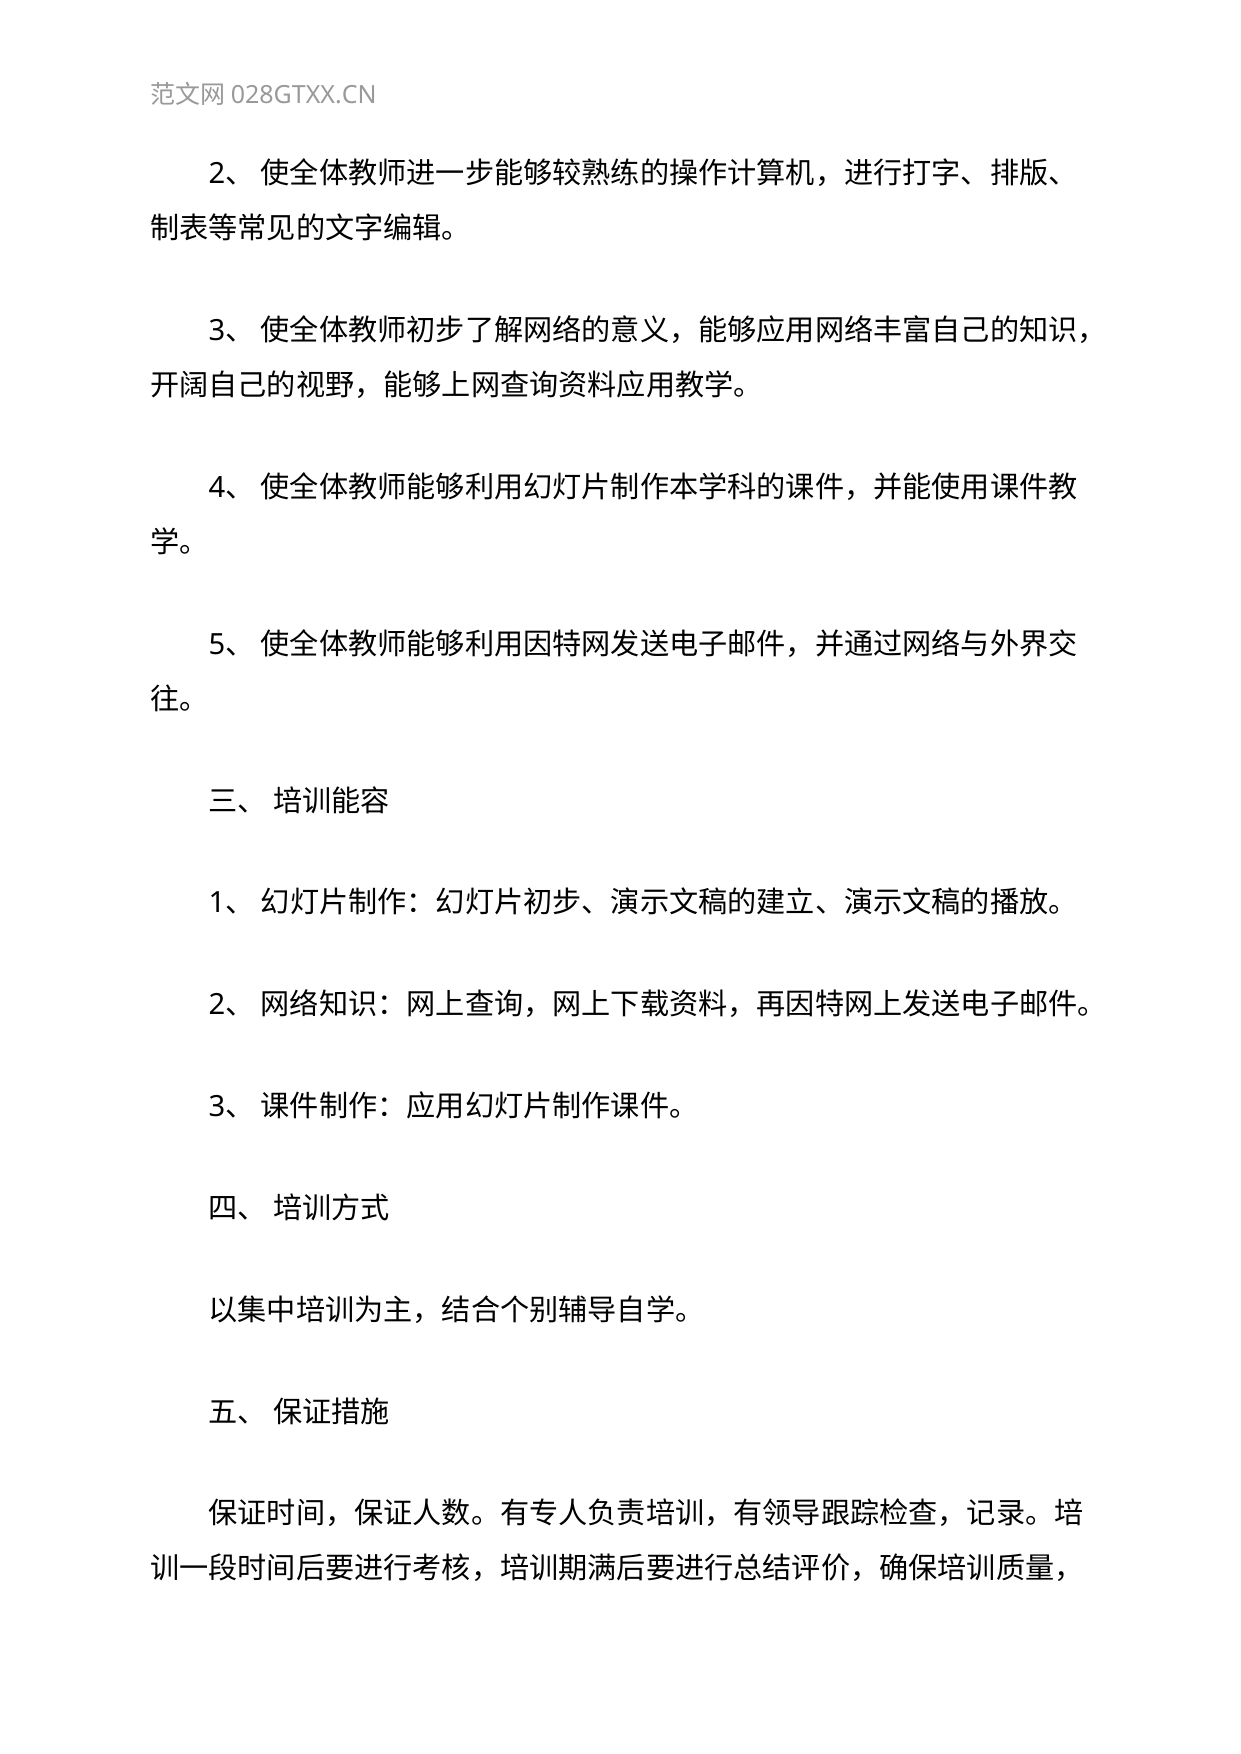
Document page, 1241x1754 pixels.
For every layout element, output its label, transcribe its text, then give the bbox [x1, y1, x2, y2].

text 3、 使全体教师初步了解网络的意义，能够应用网络丰富自己的知识，开阔自己的视野，能够上网查询资料应用教学。 [150, 307, 1090, 404]
text 2、 网络知识：网上查询，网上下载资料，再因特网上发送电子邮件。 [150, 981, 1090, 1023]
text 5、 使全体教师能够利用因特网发送电子邮件，并通过网络与外界交往。 [150, 620, 1090, 718]
text 2、 使全体教师进一步能够较熟练的操作计算机，进行打字、排版、制表等常见的文字编辑。 [150, 150, 1090, 247]
text 以集中培训为主，结合个别辅导自学。 [150, 1287, 1090, 1329]
text 四、 培训方式 [150, 1185, 1090, 1227]
text 三、 培训能容 [150, 777, 1090, 819]
text 1、 幻灯片制作：幻灯片初步、演示文稿的建立、演示文稿的播放。 [150, 879, 1090, 921]
text 4、 使全体教师能够利用幻灯片制作本学科的课件，并能使用课件教学。 [150, 463, 1090, 561]
text 3、 课件制作：应用幻灯片制作课件。 [150, 1083, 1090, 1125]
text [150, 1490, 1090, 1587]
text 五、 保证措施 [150, 1388, 1090, 1431]
